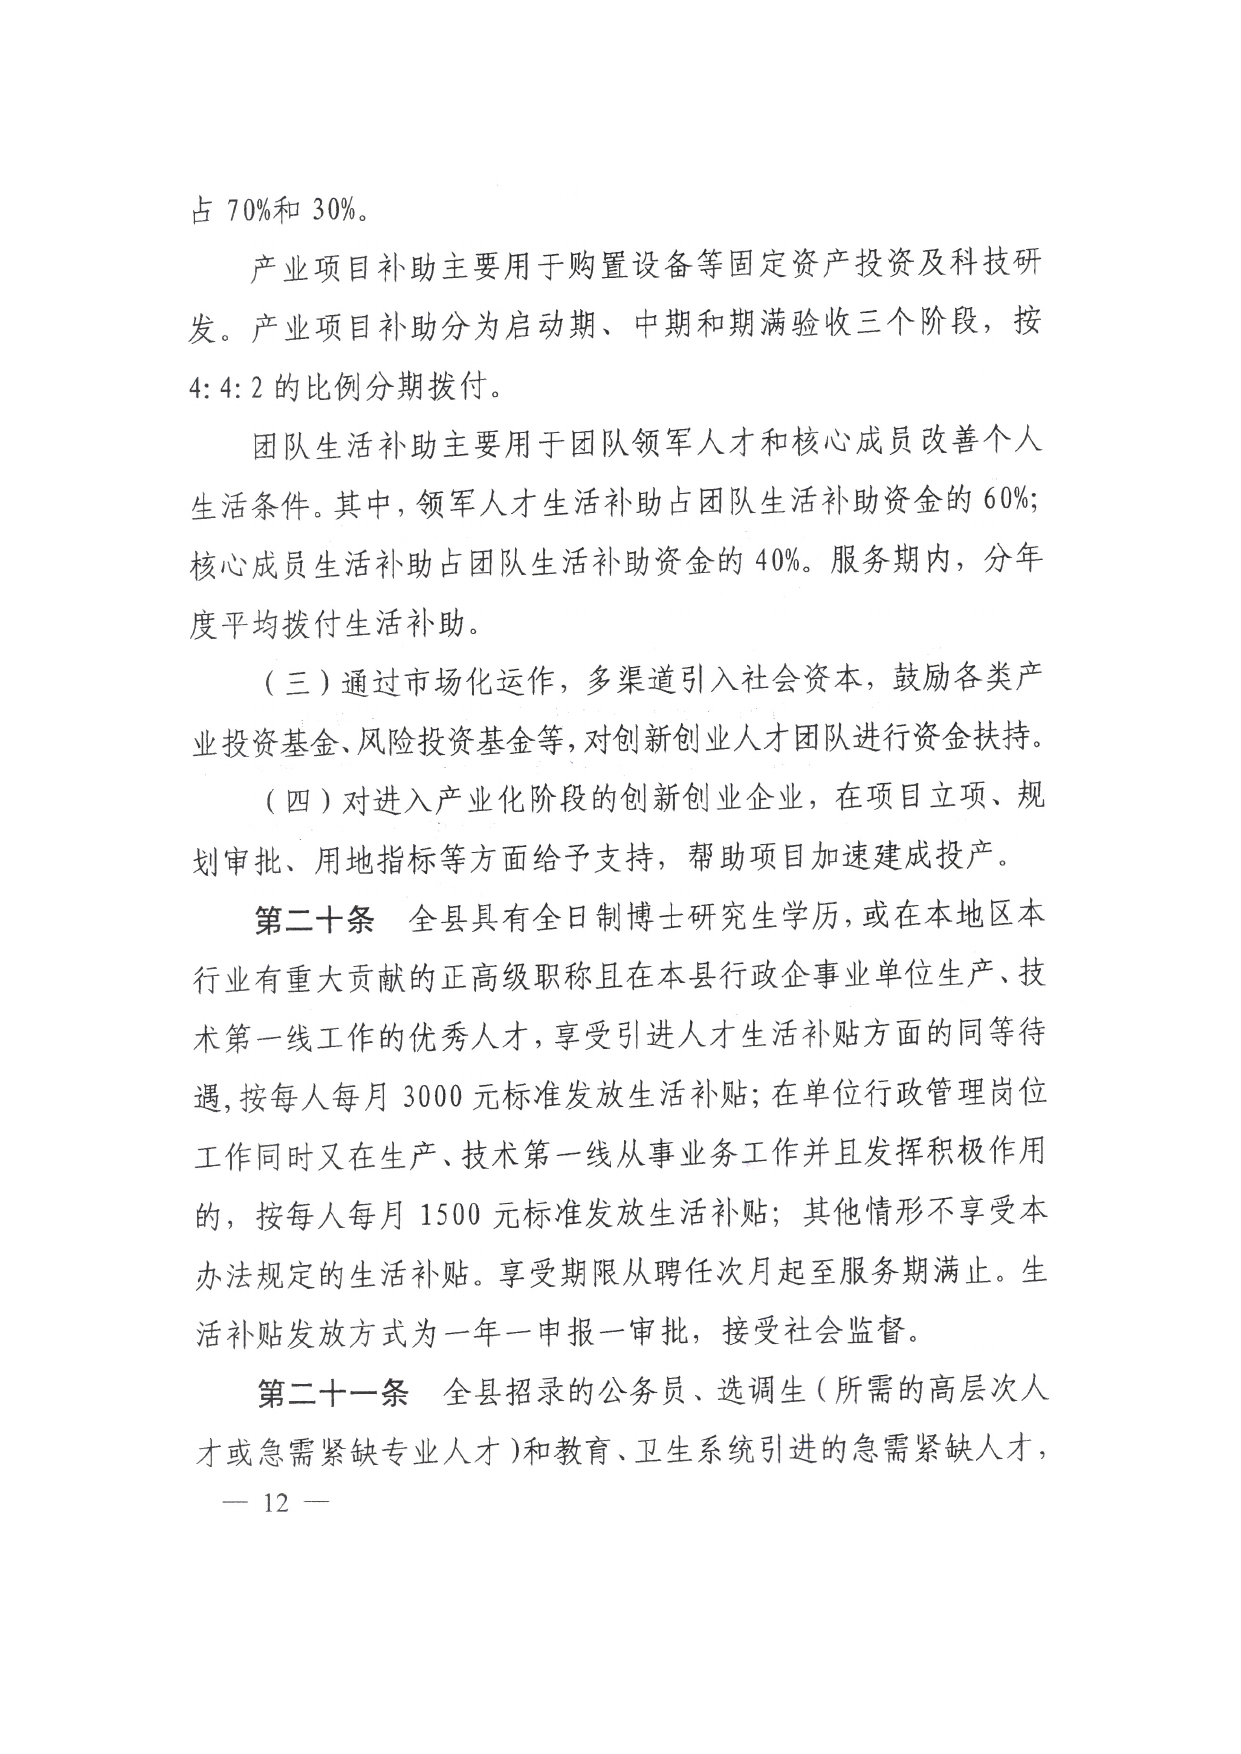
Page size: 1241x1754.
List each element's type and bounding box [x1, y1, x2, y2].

picture [177, 178, 1062, 1519]
